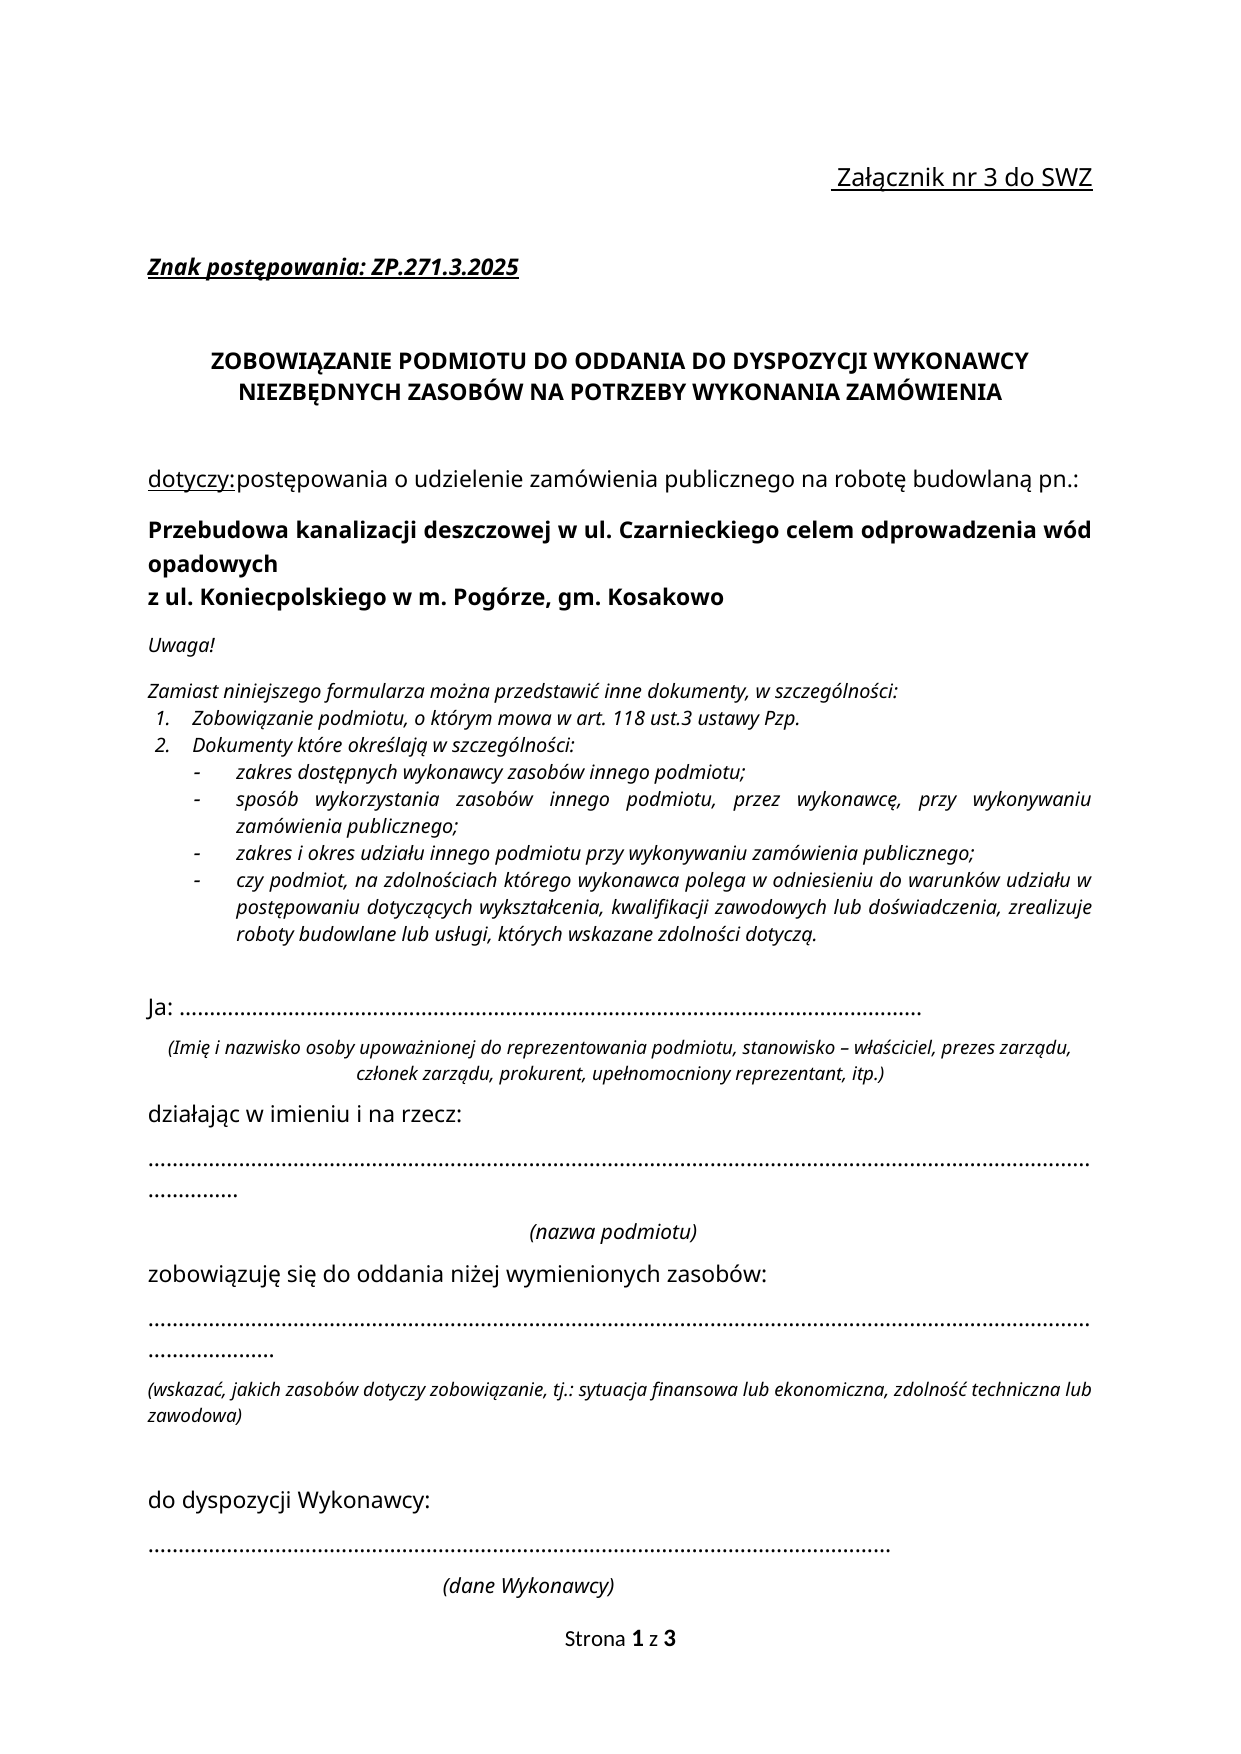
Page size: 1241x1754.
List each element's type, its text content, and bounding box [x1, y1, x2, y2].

text ……………………………………………………………………………………………………………………………………………………… [148, 1142, 1092, 1204]
text Znak postępowania: ZP.271.3.2025 [148, 250, 1093, 282]
list Dokumenty które określają w szczególności: [154, 731, 1092, 758]
text Załącznik nr 3 do SWZ [192, 160, 1092, 194]
text ZOBOWIĄZANIE PODMIOTU DO ODDANIA DO DYSPOZYCJI WYKONAWCY NIEZBĘDNYCH ZASOBÓW NA POTRZEBY WYKONANIA ZAMÓWIENIA [148, 344, 1092, 407]
text Przebudowa kanalizacji deszczowej w ul. Czarnieckiego celem odprowadzenia wód opadowych z ul. Koniecpolskiego w m. Pogórze, gm. Kosakowo [148, 514, 1093, 612]
text (Imię i nazwisko osoby upoważnionej do reprezentowania podmiotu, stanowisko – właściciel, prezes zarządu, członek zarządu, prokurent, upełnomocniony reprezentant, itp.) [148, 1035, 1092, 1086]
text …………………………………………………………………………………………………………………………………………………………… [148, 1302, 1092, 1364]
list sposób wykorzystania zasobów innego podmiotu, przez wykonawcę, przy wykonywaniu zamówienia publicznego; [192, 785, 1092, 839]
text (nazwa podmiotu) [369, 1217, 1092, 1245]
list zakres dostępnych wykonawcy zasobów innego podmiotu; [192, 758, 1092, 785]
text do dyspozycji Wykonawcy: [148, 1484, 1092, 1515]
text Ja: …………………………………………………………………………………………………………… [148, 991, 1092, 1022]
text …………………………………………………………………………………………………………… [148, 1528, 1092, 1559]
list Zobowiązanie podmiotu, o którym mowa w art. 118 ust.3 ustawy Pzp. [154, 704, 1092, 731]
text zobowiązuję się do oddania niżej wymienionych zasobów: [148, 1258, 1092, 1289]
text (dane Wykonawcy) [369, 1571, 1092, 1600]
list czy podmiot, na zdolnościach którego wykonawca polega w odniesieniu do warunków udziału w postępowaniu dotyczących wykształcenia, kwalifikacji zawodowych lub doświadczenia, zrealizuje roboty budowlane lub usługi, których wskazane zdolności dotyczą. [192, 866, 1092, 947]
text dotyczy: postępowania o udzielenie zamówienia publicznego na robotę budowlaną pn.: [148, 463, 1093, 494]
list zakres i okres udziału innego podmiotu przy wykonywaniu zamówienia publicznego; [192, 839, 1092, 866]
text działając w imieniu i na rzecz: [148, 1098, 1092, 1129]
text Uwaga! [148, 632, 1093, 659]
text Zamiast niniejszego formularza można przedstawić inne dokumenty, w szczególności: [148, 677, 1092, 704]
text (wskazać, jakich zasobów dotyczy zobowiązanie, tj.: sytuacja finansowa lub ekonomiczna, zdolność techniczna lub zawodowa) [148, 1377, 1093, 1428]
